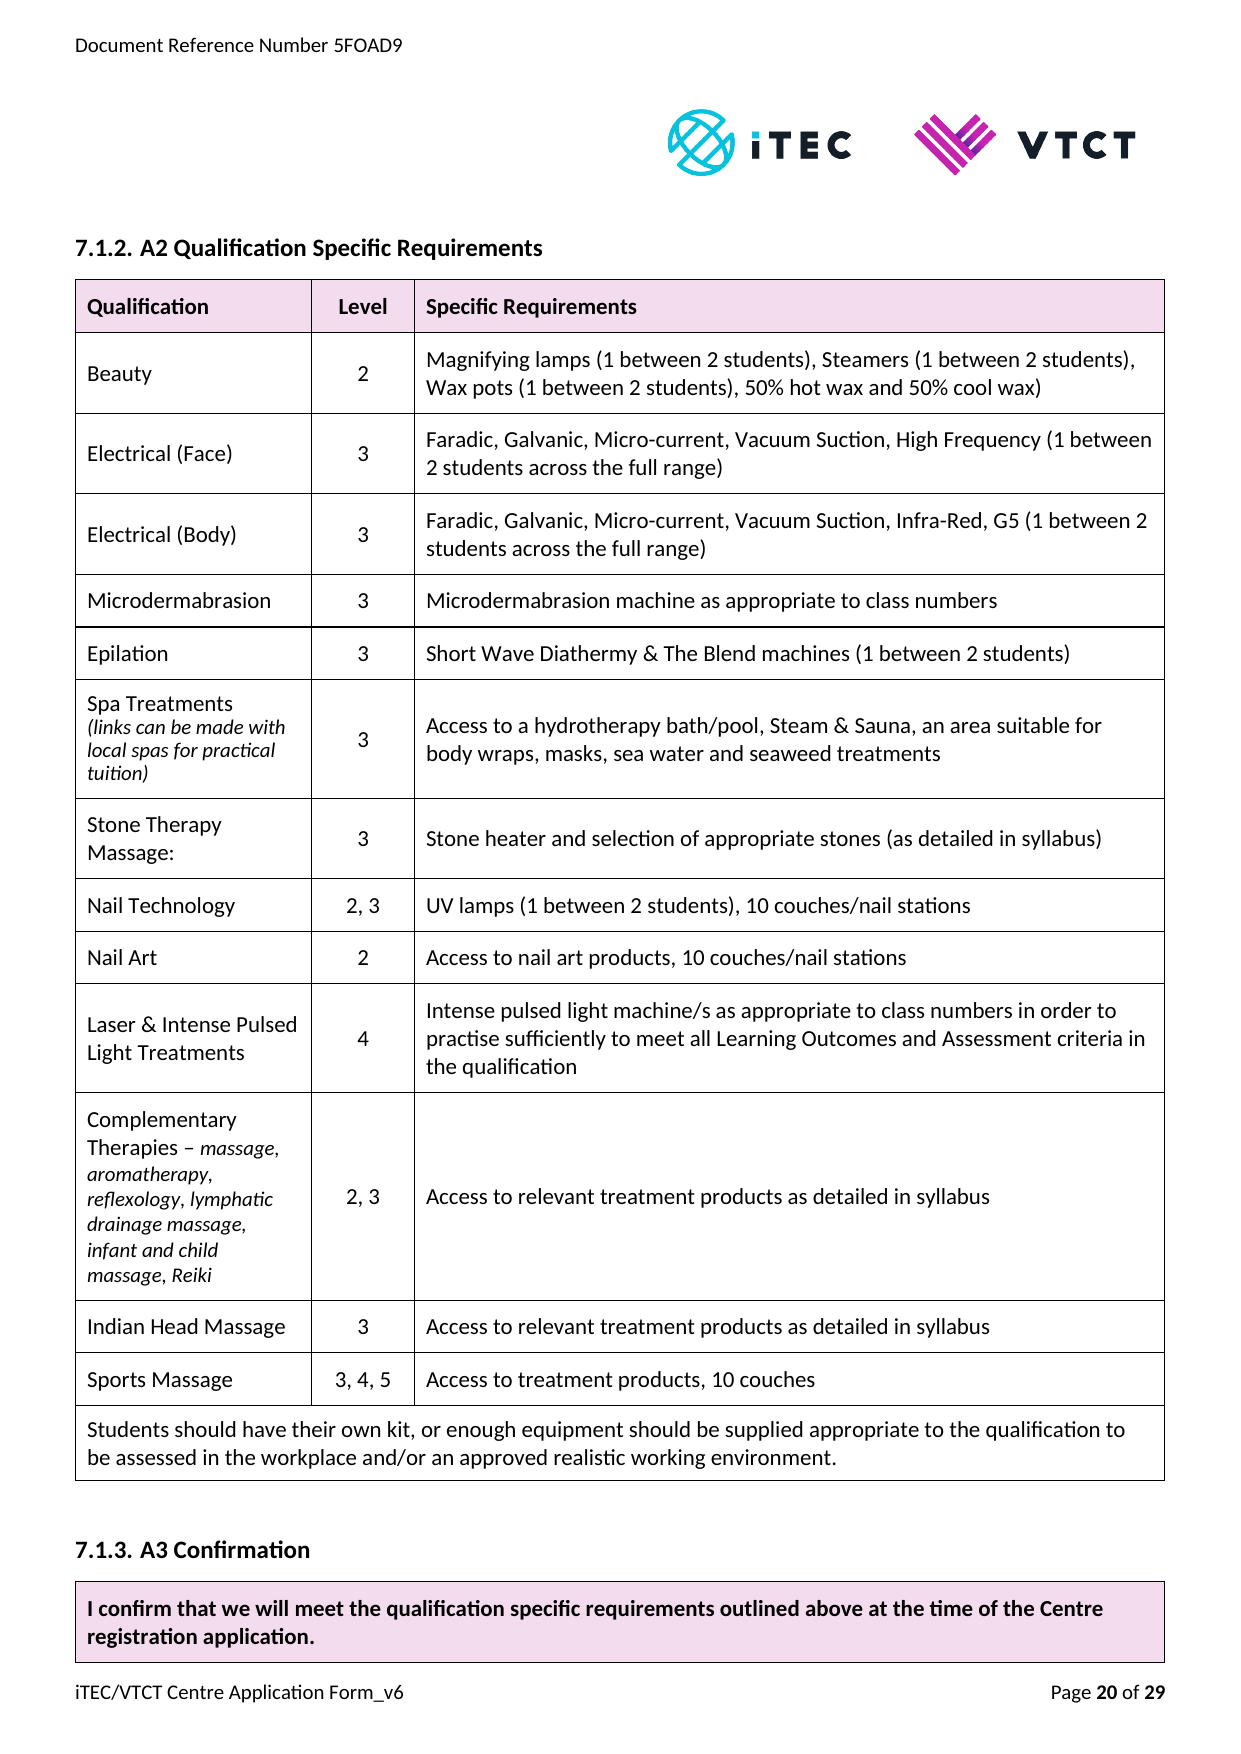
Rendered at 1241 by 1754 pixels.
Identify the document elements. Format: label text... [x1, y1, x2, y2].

table_cell Indian Head Massage [76, 1301, 311, 1352]
table_cell Microdermabrasion [76, 575, 311, 626]
table_header Level [312, 280, 414, 332]
table_cell Students should have their own kit, or enough equipment should be supplied appropriate to the qualification to be assessed in the workplace and/or an approved realistic working environment. [76, 1406, 1164, 1480]
table_cell Beauty [76, 333, 311, 412]
table_header Qualification [76, 280, 311, 332]
table_cell Faradic, Galvanic, Micro-current, Vacuum Suction, High Frequency (1 between 2 students across the full range) [415, 414, 1164, 493]
table_cell Electrical (Face) [76, 414, 311, 493]
table_cell 3 [312, 799, 414, 878]
table_cell Access to relevant treatment products as detailed in syllabus [415, 1301, 1164, 1352]
table_cell Microdermabrasion machine as appropriate to class numbers [415, 575, 1164, 626]
table_cell Short Wave Diathermy & The Blend machines (1 between 2 students) [415, 628, 1164, 679]
table_cell 2, 3 [312, 879, 414, 931]
table_cell Stone Therapy Massage: [76, 799, 311, 878]
table_cell 3 [312, 414, 414, 493]
table_cell Complementary Therapies – massage, aromatherapy, reflexology, lymphatic drainage massage, infant and child massage, Reiki [76, 1093, 311, 1300]
subtitle A2 Qualification Specific Requirements [75, 232, 1165, 262]
table_cell Nail Technology [76, 879, 311, 931]
subtitle A3 Confirmation [75, 1534, 1165, 1564]
table_header Specific Requirements [415, 280, 1164, 332]
table_cell Faradic, Galvanic, Micro-current, Vacuum Suction, Infra-Red, G5 (1 between 2 students across the full range) [415, 494, 1164, 574]
table_cell UV lamps (1 between 2 students), 10 couches/nail stations [415, 879, 1164, 931]
table_cell 3 [312, 1301, 414, 1352]
table_cell Electrical (Body) [76, 494, 311, 574]
table_cell 3, 4, 5 [312, 1353, 414, 1405]
table_cell 3 [312, 575, 414, 626]
table_cell 2 [312, 333, 414, 412]
table_cell 2, 3 [312, 1093, 414, 1300]
table_cell Laser & Intense Pulsed Light Treatments [76, 984, 311, 1092]
table_cell Access to relevant treatment products as detailed in syllabus [415, 1093, 1164, 1300]
table_header I confirm that we will meet the qualification specific requirements outlined above at the time of the Centre registration application. [76, 1582, 1164, 1662]
table_cell 3 [312, 680, 414, 797]
table_cell 4 [312, 984, 414, 1092]
table_cell Sports Massage [76, 1353, 311, 1405]
table_cell 2 [312, 932, 414, 983]
table_cell 3 [312, 628, 414, 679]
table_cell Epilation [76, 628, 311, 679]
table_cell Access to nail art products, 10 couches/nail stations [415, 932, 1164, 983]
table_cell Magnifying lamps (1 between 2 students), Steamers (1 between 2 students), Wax pots (1 between 2 students), 50% hot wax and 50% cool wax) [415, 333, 1164, 412]
table_cell 3 [312, 494, 414, 574]
table_cell Nail Art [76, 932, 311, 983]
table_cell Intense pulsed light machine/s as appropriate to class numbers in order to practise sufficiently to meet all Learning Outcomes and Assessment criteria in the qualification [415, 984, 1164, 1092]
table_cell Access to treatment products, 10 couches [415, 1353, 1164, 1405]
table_cell Stone heater and selection of appropriate stones (as detailed in syllabus) [415, 799, 1164, 878]
table_cell Spa Treatments (links can be made with local spas for practical tuition) [76, 680, 311, 797]
picture [637, 82, 1166, 203]
table_cell Access to a hydrotherapy bath/pool, Steam & Sauna, an area suitable for body wraps, masks, sea water and seaweed treatments [415, 680, 1164, 797]
